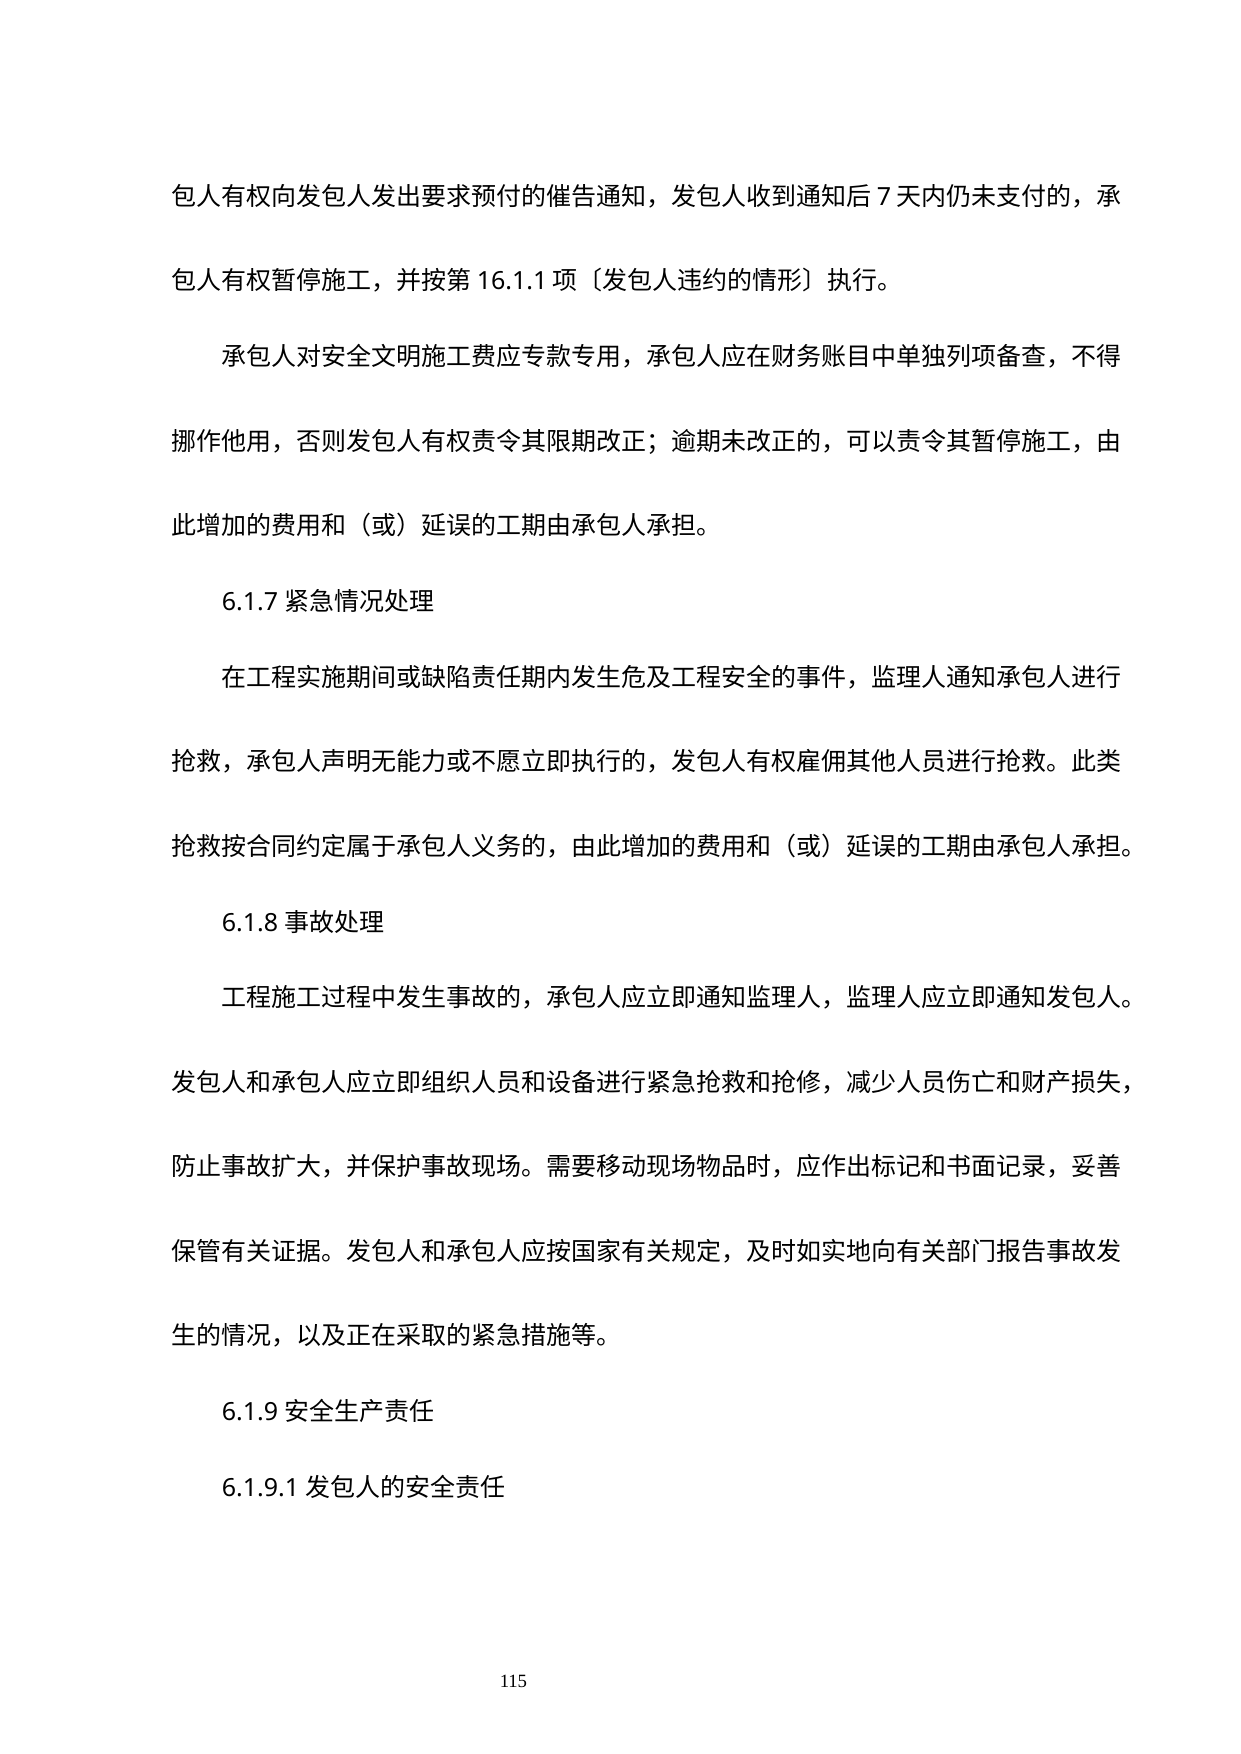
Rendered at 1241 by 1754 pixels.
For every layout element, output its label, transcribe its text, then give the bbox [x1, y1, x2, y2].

text 6.1.8 事故处理 [172, 888, 1128, 953]
text 6.1.9 安全生产责任 [172, 1377, 1128, 1442]
text 在工程实施期间或缺陷责任期内发生危及工程安全的事件，监理人通知承包人进行抢救，承包人声明无能力或不愿立即执行的，发包人有权雇佣其他人员进行抢救。此类抢救按合同约定属于承包人义务的，由此增加的费用和（或）延误的工期由承包人承担。 [172, 643, 1128, 877]
text 6.1.7 紧急情况处理 [172, 567, 1128, 632]
text 6.1.9.1 发包人的安全责任 [172, 1453, 1128, 1518]
text 工程施工过程中发生事故的，承包人应立即通知监理人，监理人应立即通知发包人。发包人和承包人应立即组织人员和设备进行紧急抢救和抢修，减少人员伤亡和财产损失，防止事故扩大，并保护事故现场。需要移动现场物品时，应作出标记和书面记录，妥善保管有关证据。发包人和承包人应按国家有关规定，及时如实地向有关部门报告事故发生的情况，以及正在采取的紧急措施等。 [172, 963, 1128, 1366]
text 承包人对安全文明施工费应专款专用，承包人应在财务账目中单独列项备查，不得挪作他用，否则发包人有权责令其限期改正；逾期未改正的，可以责令其暂停施工，由此增加的费用和（或）延误的工期由承包人承担。 [172, 322, 1128, 556]
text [172, 162, 1128, 311]
